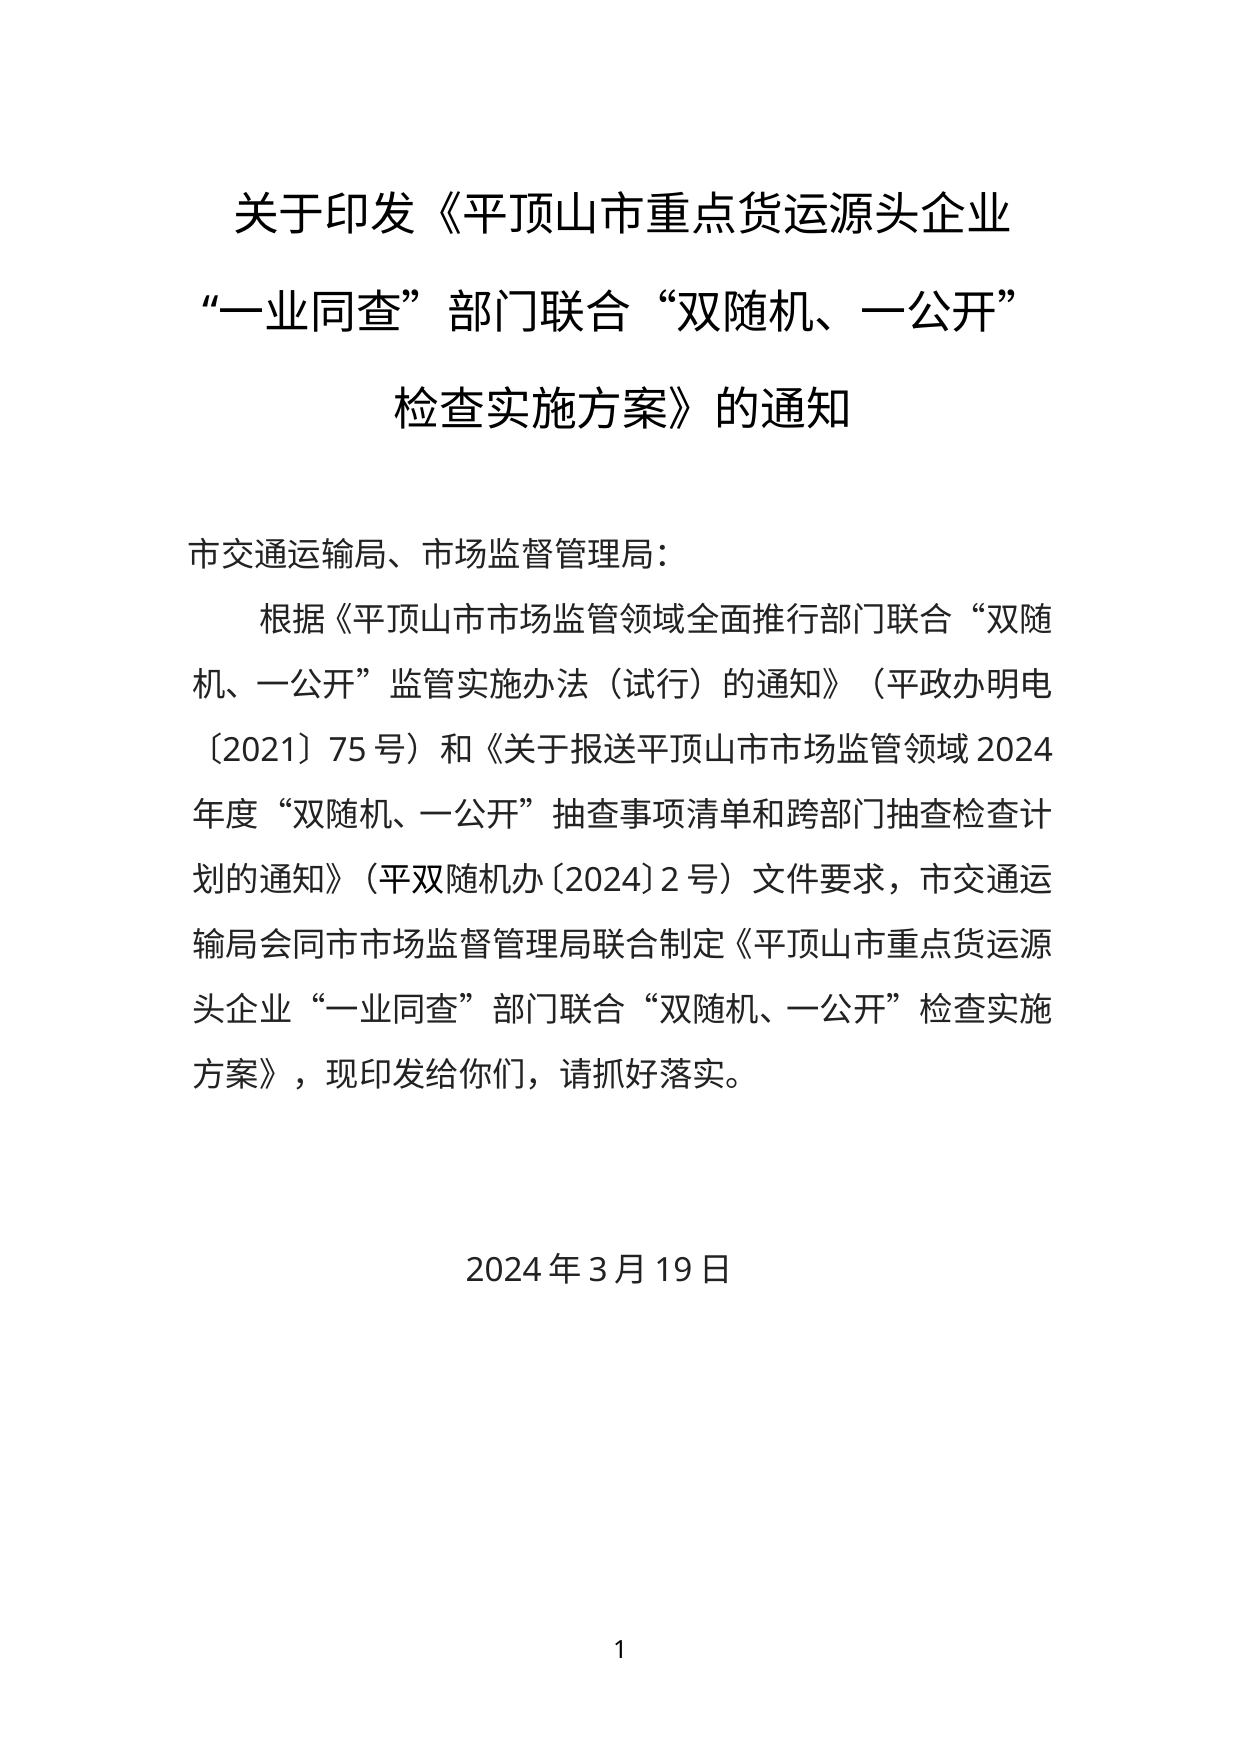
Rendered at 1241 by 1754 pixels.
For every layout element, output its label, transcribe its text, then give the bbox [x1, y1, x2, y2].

text 市交通运输局、市场监督管理局： [187, 519, 1053, 584]
list “一业同查”部门联合“双随机、一公开” [192, 259, 1053, 357]
list 关于印发《平顶山市重点货运源头企业 [192, 162, 1053, 259]
list 检查实施方案》的通知 [192, 357, 1053, 454]
text 根据《平顶山市市场监管领域全面推行部门联合“双随机、一公开”监管实施办法（试行）的通知》（平政办明电〔2021〕75号）和《关于报送平顶山市市场监管领域2024年度“双随机、一公开”抽查事项清单和跨部门抽查检查计划的通知》（平双随机办〔2024〕2号）文件要求，市交通运输局会同市市场监督管理局联合制定《平顶山市重点货运源头企业“一业同查”部门联合“双随机、一公开”检查实施方案》，现印发给你们，请抓好落实。 [192, 584, 1053, 1104]
text 2024年3月19日 [192, 1234, 1053, 1299]
